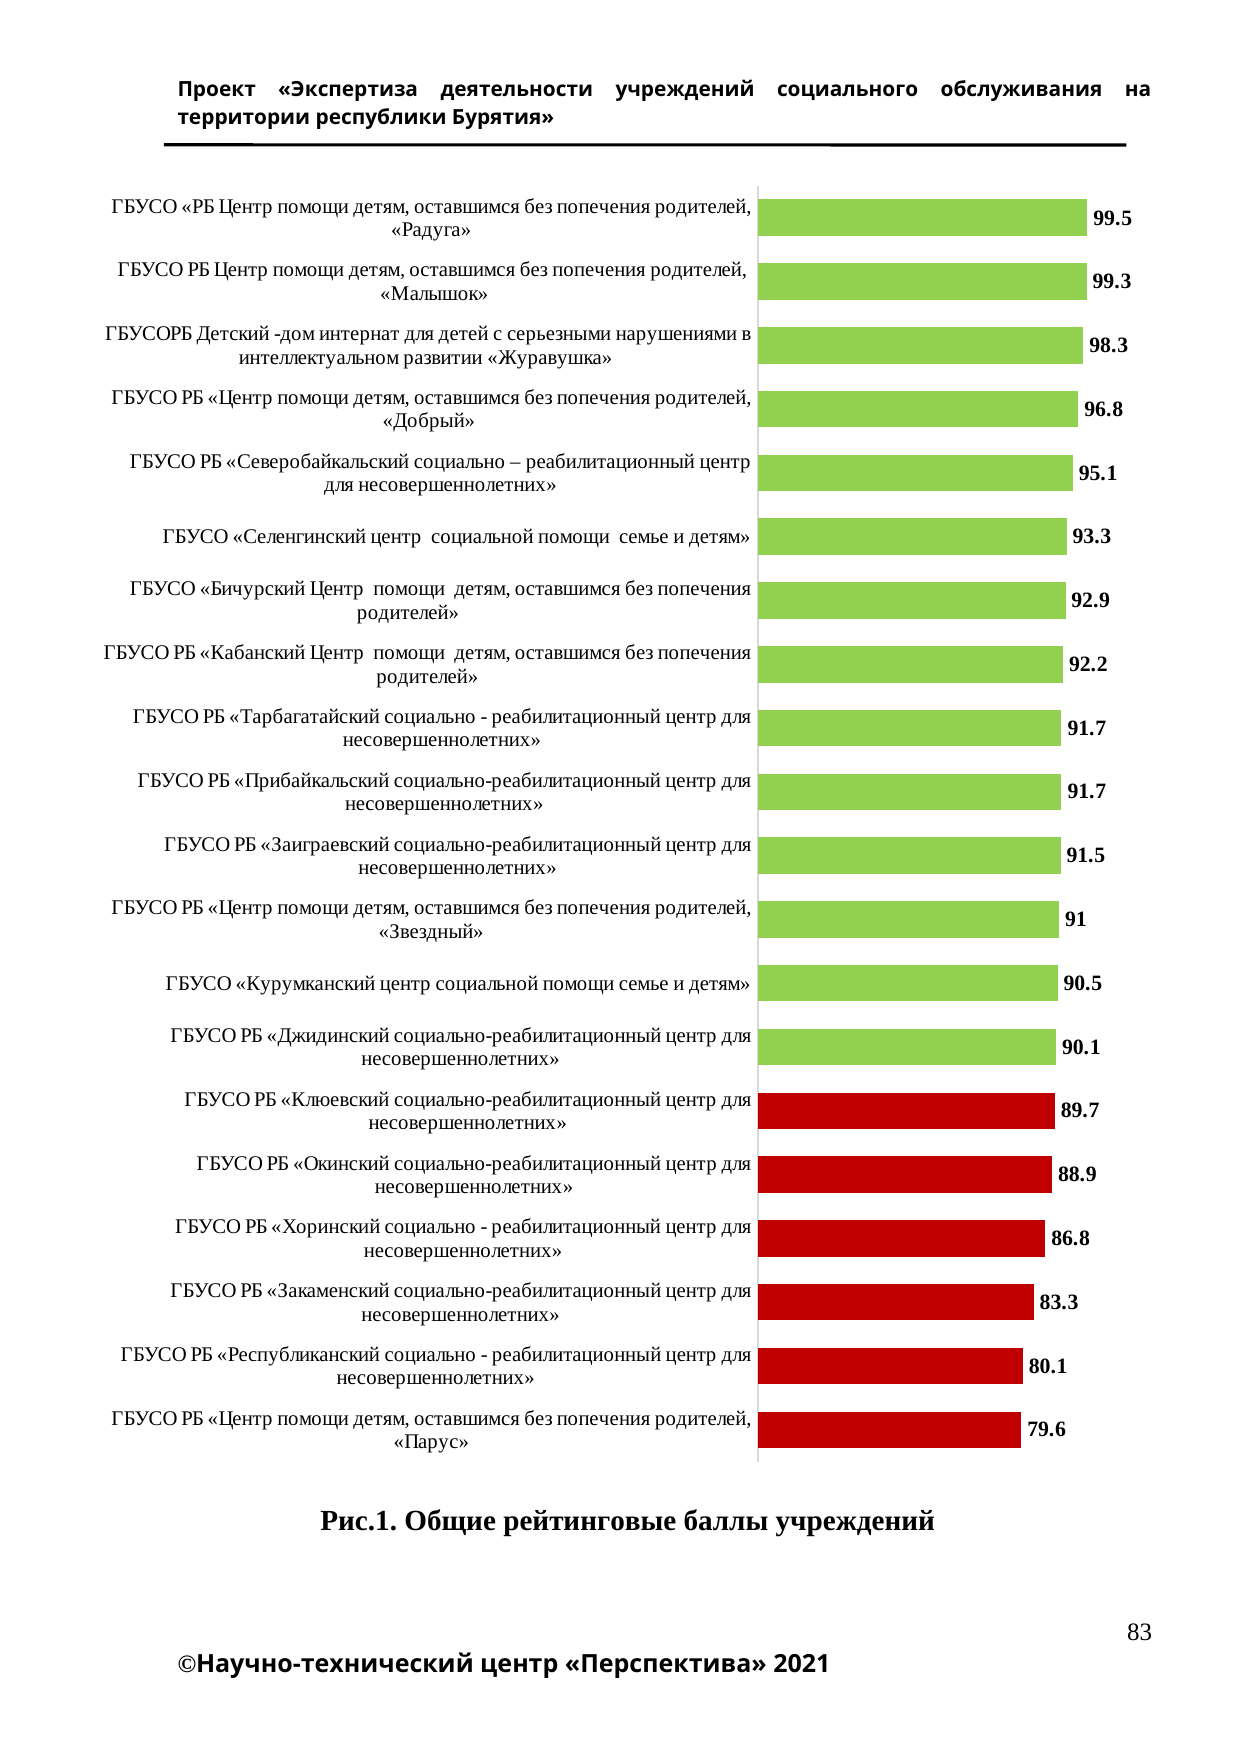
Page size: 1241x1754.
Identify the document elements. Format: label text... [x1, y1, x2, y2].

list Рис.1. Общие рейтинговые баллы учреждений [103, 1503, 1152, 1536]
